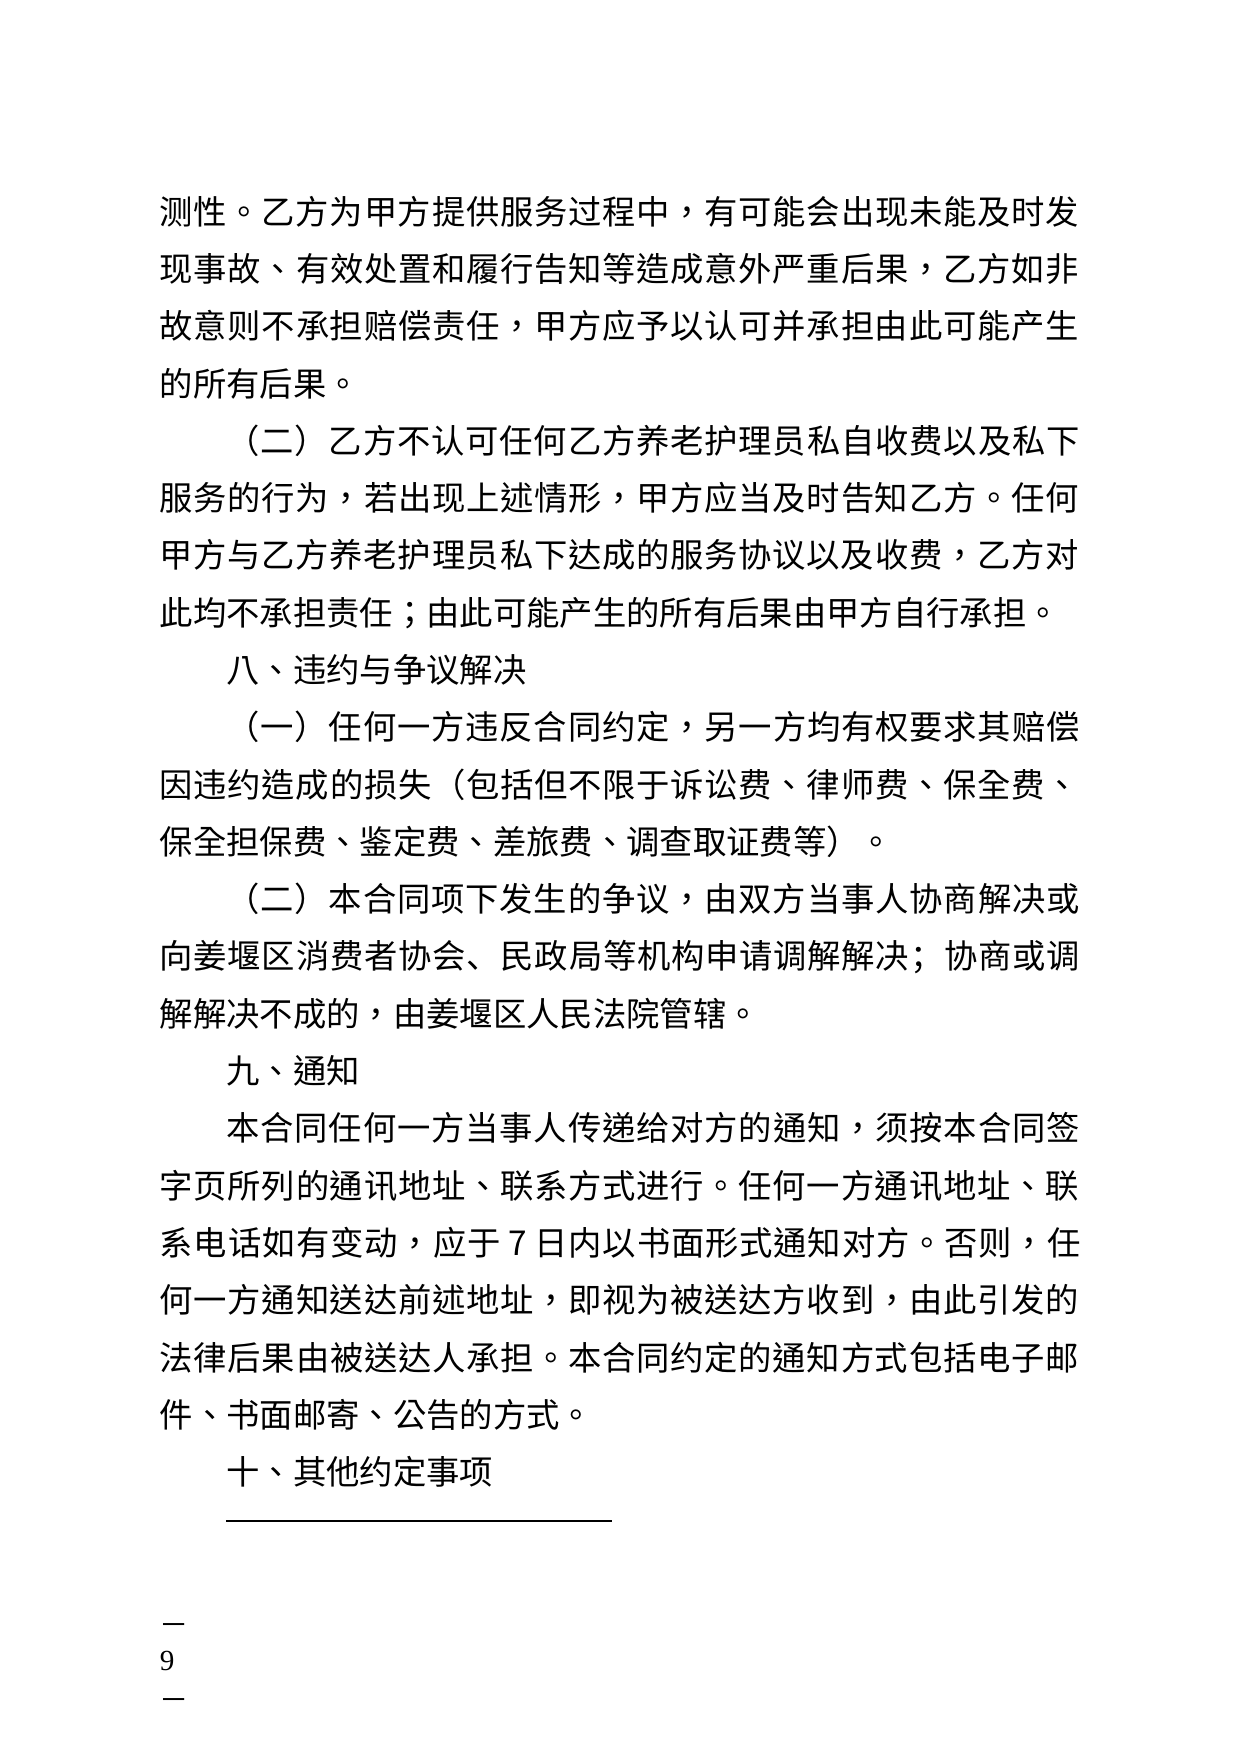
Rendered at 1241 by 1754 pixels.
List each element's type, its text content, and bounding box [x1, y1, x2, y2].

text （一）任何一方违反合同约定，另一方均有权要求其赔偿因违约造成的损失（包括但不限于诉讼费、律师费、保全费、保全担保费、鉴定费、差旅费、调查取证费等）。 [159, 694, 1081, 866]
text 八、违约与争议解决 [159, 637, 1081, 694]
text （二）乙方不认可任何乙方养老护理员私自收费以及私下服务的行为，若出现上述情形，甲方应当及时告知乙方。任何甲方与乙方养老护理员私下达成的服务协议以及收费，乙方对此均不承担责任；由此可能产生的所有后果由甲方自行承担。 [159, 407, 1081, 637]
text 九、通知 [159, 1038, 1081, 1095]
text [159, 178, 1081, 407]
text 本合同任何一方当事人传递给对方的通知，须按本合同签字页所列的通讯地址、联系方式进行。任何一方通讯地址、联系电话如有变动，应于7日内以书面形式通知对方。否则，任何一方通知送达前述地址，即视为被送达方收到，由此引发的法律后果由被送达人承担。本合同约定的通知方式包括电子邮件、书面邮寄、公告的方式。 [159, 1095, 1081, 1439]
text 十、其他约定事项 [159, 1439, 1081, 1496]
text （二）本合同项下发生的争议，由双方当事人协商解决或向姜堰区消费者协会、民政局等机构申请调解解决；协商或调解解决不成的，由姜堰区人民法院管辖。 [159, 866, 1081, 1038]
